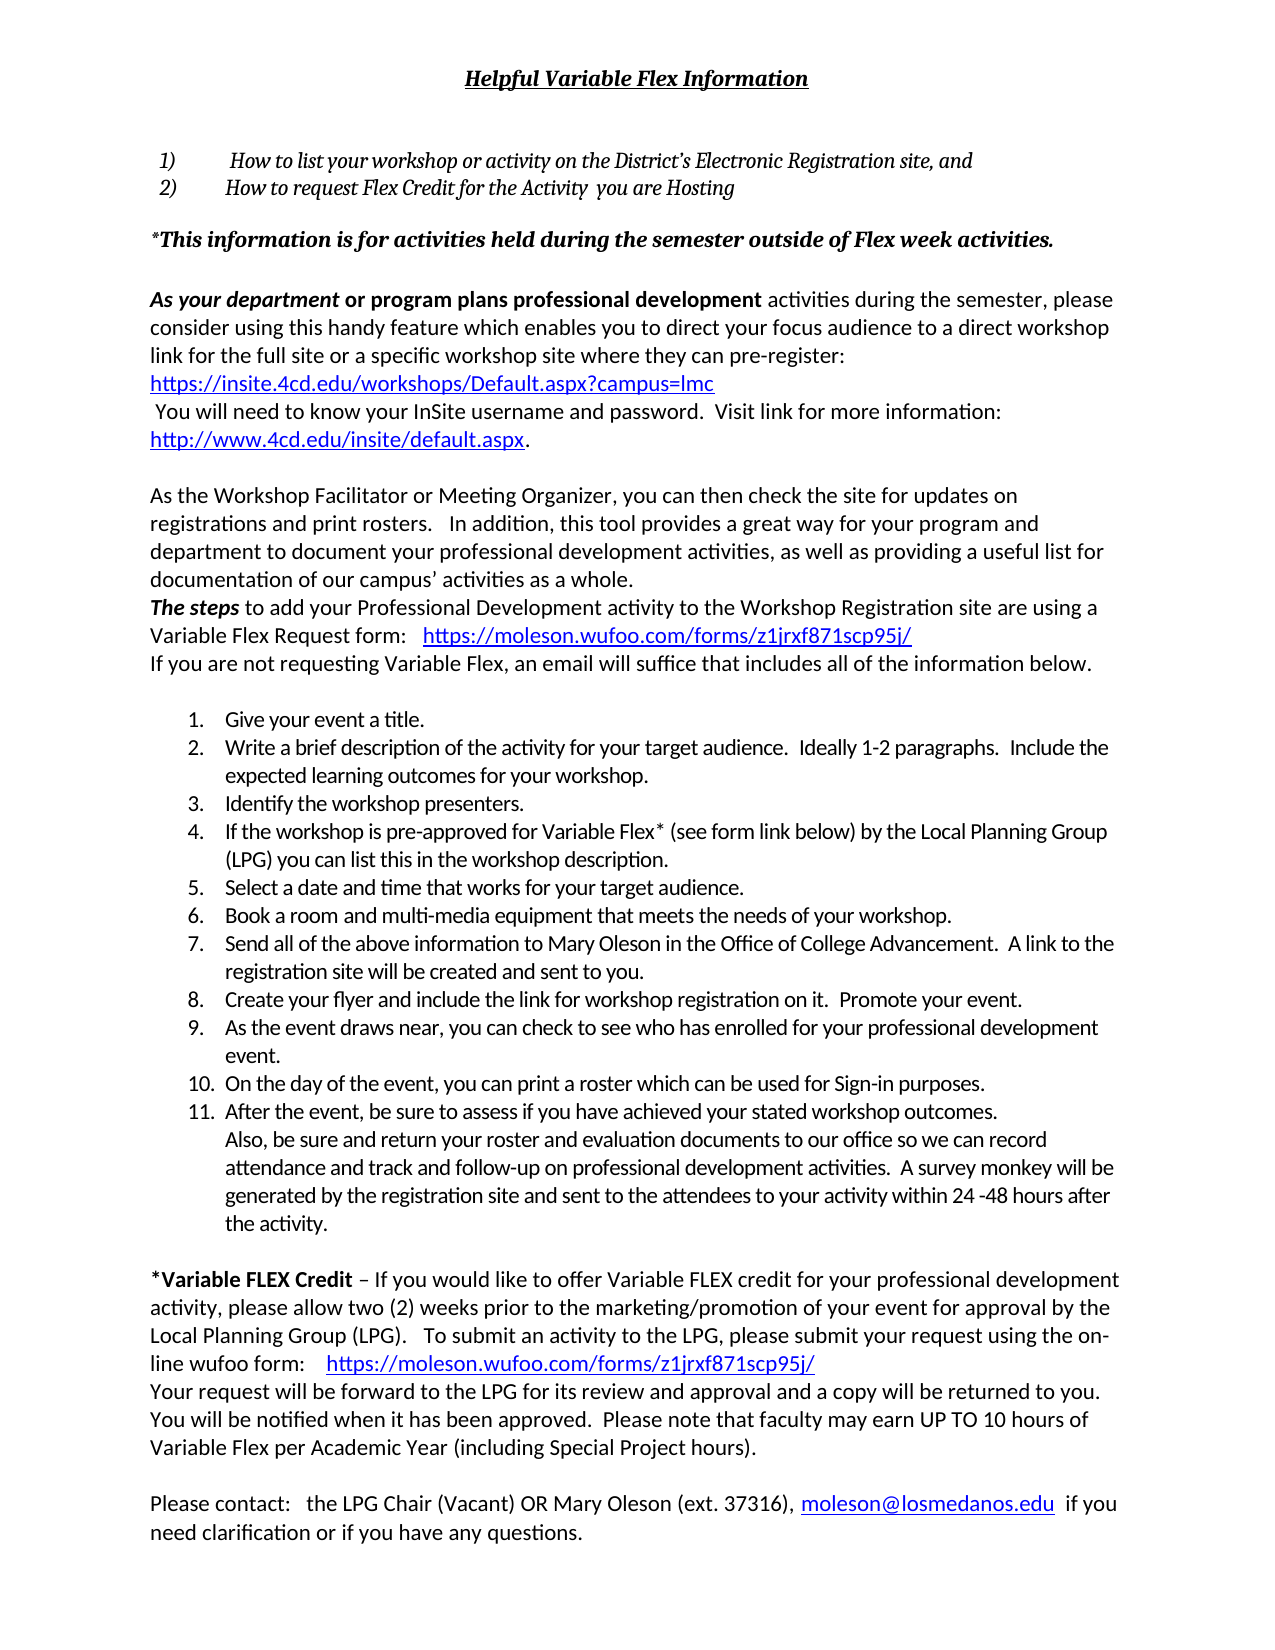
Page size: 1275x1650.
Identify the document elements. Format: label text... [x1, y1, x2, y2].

list Give your event a title. [187, 705, 1125, 733]
list Identify the workshop presenters. [187, 789, 1125, 817]
text Please contact: the LPG Chair (Vacant) OR Mary Oleson (ext. 37316), moleson@losmedanos.edu if you need clarification or if you have any questions. [150, 1489, 1125, 1546]
list Create your flyer and include the link for workshop registration on it. Promote your event. [187, 985, 1125, 1013]
list Send all of the above information to Mary Oleson in the Office of College Advancement. A link to the registration site will be created and sent to you. [187, 929, 1125, 985]
list How to request Flex Credit for the Activity you are Hosting [159, 174, 1125, 201]
text *This information is for activities held during the semester outside of Flex week activities. [150, 227, 1125, 253]
text As the Workshop Facilitator or Meeting Organizer, you can then check the site for updates on registrations and print rosters. In addition, this tool provides a great way for your program and department to document your professional development activities, as well as providing a useful list for documentation of our campus’ activities as a whole. [150, 481, 1125, 593]
text The steps to add your Professional Development activity to the Workshop Registration site are using a Variable Flex Request form: https://moleson.wufoo.com/forms/z1jrxf871scp95j/ [150, 593, 1125, 649]
text If you are not requesting Variable Flex, an email will suffice that includes all of the information below. [150, 649, 1125, 677]
list How to list your workshop or activity on the District’s Electronic Registration site, and [159, 148, 1125, 174]
list Write a brief description of the activity for your target audience. Ideally 1-2 paragraphs. Include the expected learning outcomes for your workshop. [187, 733, 1125, 789]
text Your request will be forward to the LPG for its review and approval and a copy will be returned to you. You will be notified when it has been approved. Please note that faculty may earn UP TO 10 hours of Variable Flex per Academic Year (including Special Project hours). [150, 1377, 1125, 1462]
list As the event draws near, you can check to see who has enrolled for your professional development event. [187, 1013, 1125, 1069]
list Select a date and time that works for your target audience. [187, 873, 1125, 901]
title Helpful Variable Flex Information [150, 66, 1125, 92]
text As your department or program plans professional development activities during the semester, please consider using this handy feature which enables you to direct your focus audience to a direct workshop link for the full site or a specific workshop site where they can pre-register: https://insite.4cd.edu/workshops/Default.aspx?campus=lmc [150, 285, 1125, 397]
text You will need to know your InSite username and password. Visit link for more information: http://www.4cd.edu/insite/default.aspx. [150, 397, 1125, 453]
list If the workshop is pre-approved for Variable Flex* (see form link below) by the Local Planning Group (LPG) you can list this in the workshop description. [187, 817, 1125, 873]
list Book a room and multi-media equipment that meets the needs of your workshop. [187, 901, 1125, 929]
list On the day of the event, you can print a roster which can be used for Sign-in purposes. [187, 1069, 1125, 1097]
text *Variable FLEX Credit – If you would like to offer Variable FLEX credit for your professional development activity, please allow two (2) weeks prior to the marketing/promotion of your event for approval by the Local Planning Group (LPG). To submit an activity to the LPG, please submit your request using the on-line wufoo form: https://moleson.wufoo.com/forms/z1jrxf871scp95j/ [150, 1265, 1125, 1377]
list After the event, be sure to assess if you have achieved your stated workshop outcomes. Also, be sure and return your roster and evaluation documents to our office so we can record attendance and track and follow-up on professional development activities. A survey monkey will be generated by the registration site and sent to the attendees to your activity within 24 -48 hours after the activity. [187, 1097, 1125, 1237]
